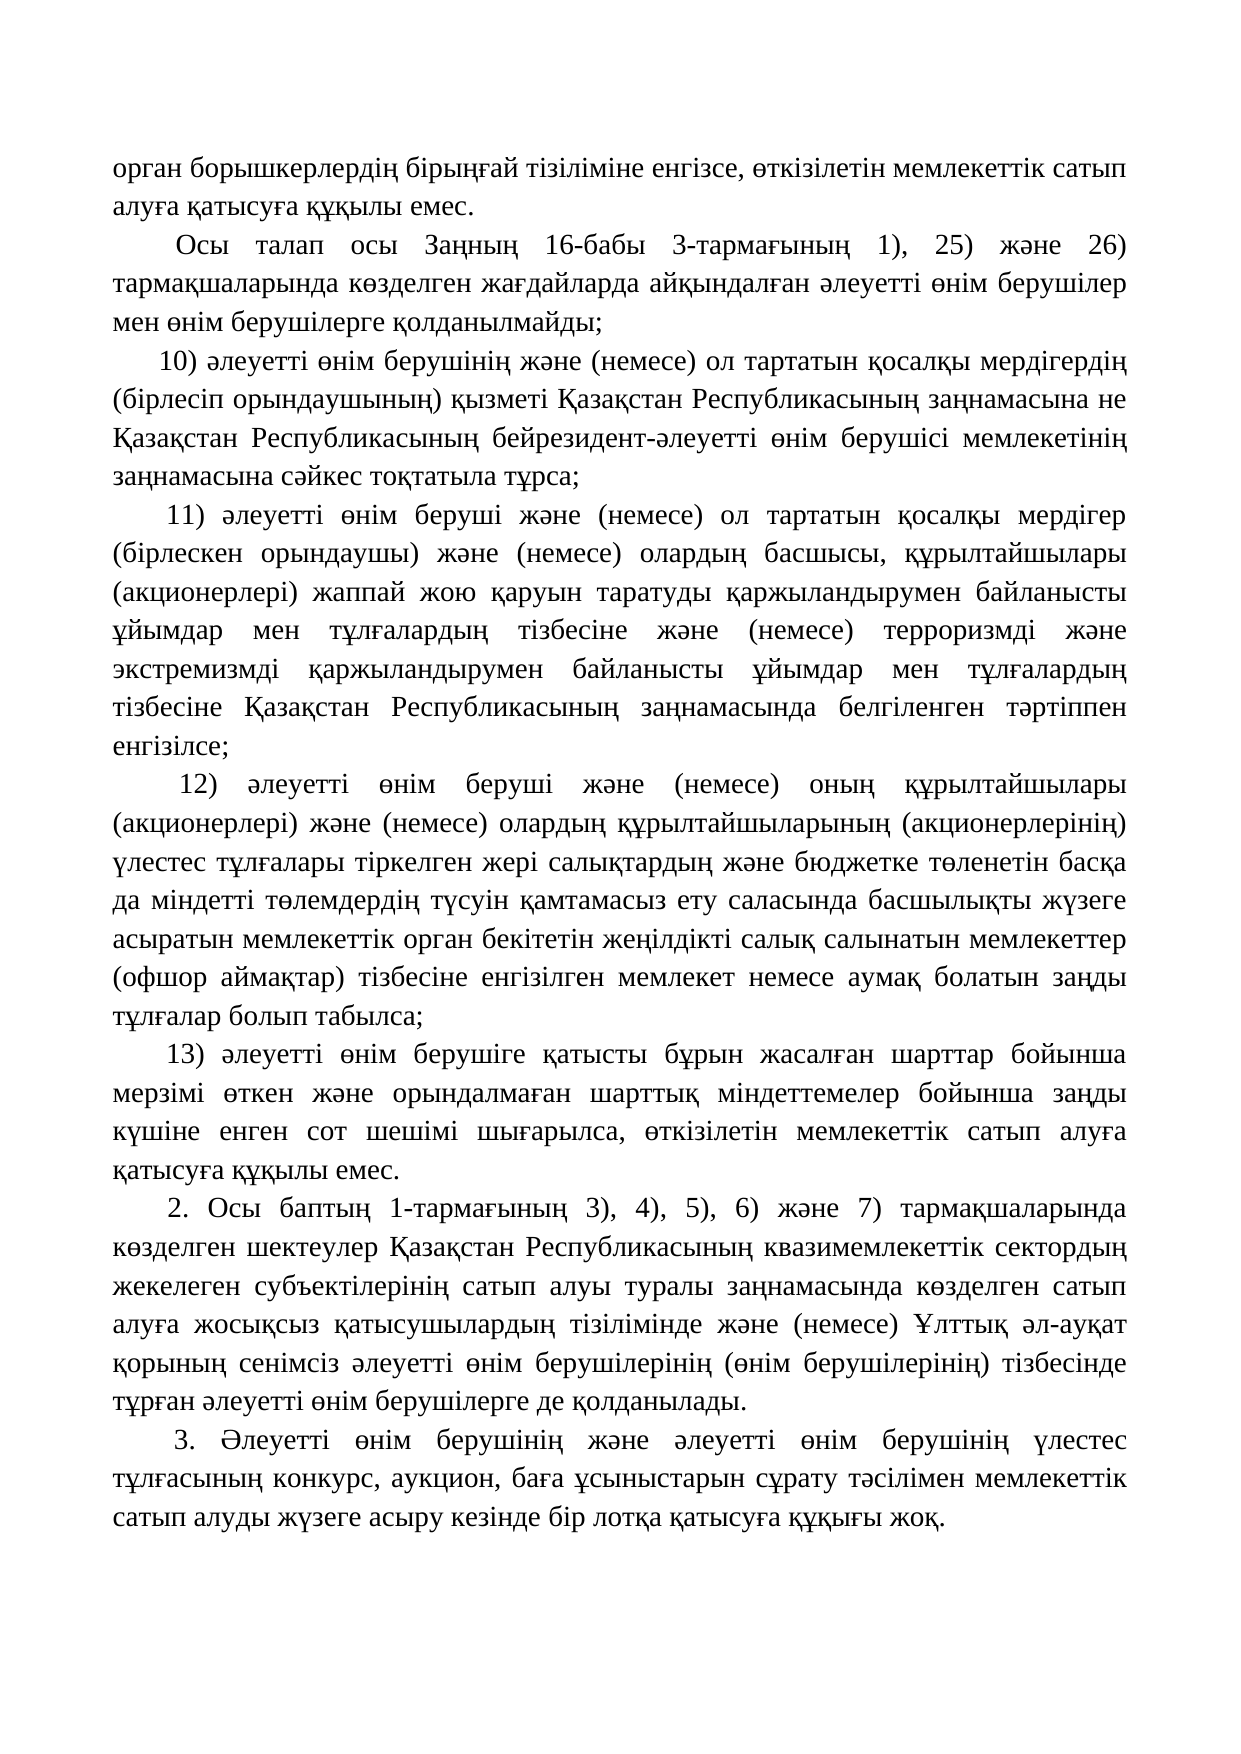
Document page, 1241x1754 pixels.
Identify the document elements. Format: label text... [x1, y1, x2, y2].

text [112, 150, 1128, 222]
text 11) әлеуетті өнім беруші және (немесе) ол тартатын қосалқы мердігер (бірлескен орындаушы) және (немесе) олардың басшысы, құрылтайшылары (акционерлері) жаппай жою қаруын таратуды қаржыландырумен байланысты ұйымдар мен тұлғалардың тізбесіне және (немесе) терроризмді және экстремизмді қаржыландырумен байланысты ұйымдар мен тұлғалардың тізбесіне Қазақстан Республикасының заңнамасында белгіленген тәртіппен енгізілсе; [112, 497, 1128, 762]
text 13) әлеуетті өнім берушіге қатысты бұрын жасалған шарттар бойынша мерзімі өткен және орындалмаған шарттық міндеттемелер бойынша заңды күшіне енген сот шешімі шығарылса, өткiзiлетiн мемлекеттiк сатып алуға қатысуға құқылы емес. [112, 1036, 1128, 1186]
text 10) әлеуетті өнім берушінің және (немесе) ол тартатын қосалқы мердігердің (бірлесіп орындаушының) қызметі Қазақстан Республикасының заңнамасына не Қазақстан Республикасының бейрезидент-әлеуетті өнім берушісі мемлекетінің заңнамасына сәйкес тоқтатыла тұрса; [112, 343, 1128, 492]
text 3. Әлеуетті өнім берушінің және әлеуетті өнім берушінің үлестес тұлғасының конкурс, аукцион, баға ұсыныстарын сұрату тәсілімен мемлекеттік сатып алуды жүзеге асыру кезінде бір лотқа қатысуға құқығы жоқ. [112, 1422, 1128, 1532]
text Осы талап осы Заңның 16-бабы 3-тармағының 1), 25) және 26) тармақшаларында көзделген жағдайларда айқындалған әлеуетті өнім берушілер мен өнім берушілерге қолданылмайды; [112, 227, 1128, 338]
text 12) әлеуетті өнім беруші және (немесе) оның құрылтайшылары (акционерлері) және (немесе) олардың құрылтайшыларының (акционерлерінің) үлестес тұлғалары тіркелген жері салықтардың және бюджетке төленетін басқа да міндетті төлемдердің түсуін қамтамасыз ету саласында басшылықты жүзеге асыратын мемлекеттік орган бекітетін жеңілдікті салық салынатын мемлекеттер (офшор аймақтар) тізбесіне енгізілген мемлекет немесе аумақ болатын заңды тұлғалар болып табылса; [112, 767, 1128, 1031]
text 2. Осы баптың 1-тармағының 3), 4), 5), 6) және 7) тармақшаларында көзделген шектеулер Қазақстан Республикасының квазимемлекеттік сектордың жекелеген субъектілерінің сатып алуы туралы заңнамасында көзделген сатып алуға жосықсыз қатысушылардың тiзiлiмiнде және (немесе) Ұлттық әл-ауқат қорының сенімсіз әлеуетті өнім берушілерінің (өнім берушілерінің) тізбесінде тұрған әлеуетті өнім берушілерге де қолданылады. [112, 1191, 1128, 1417]
